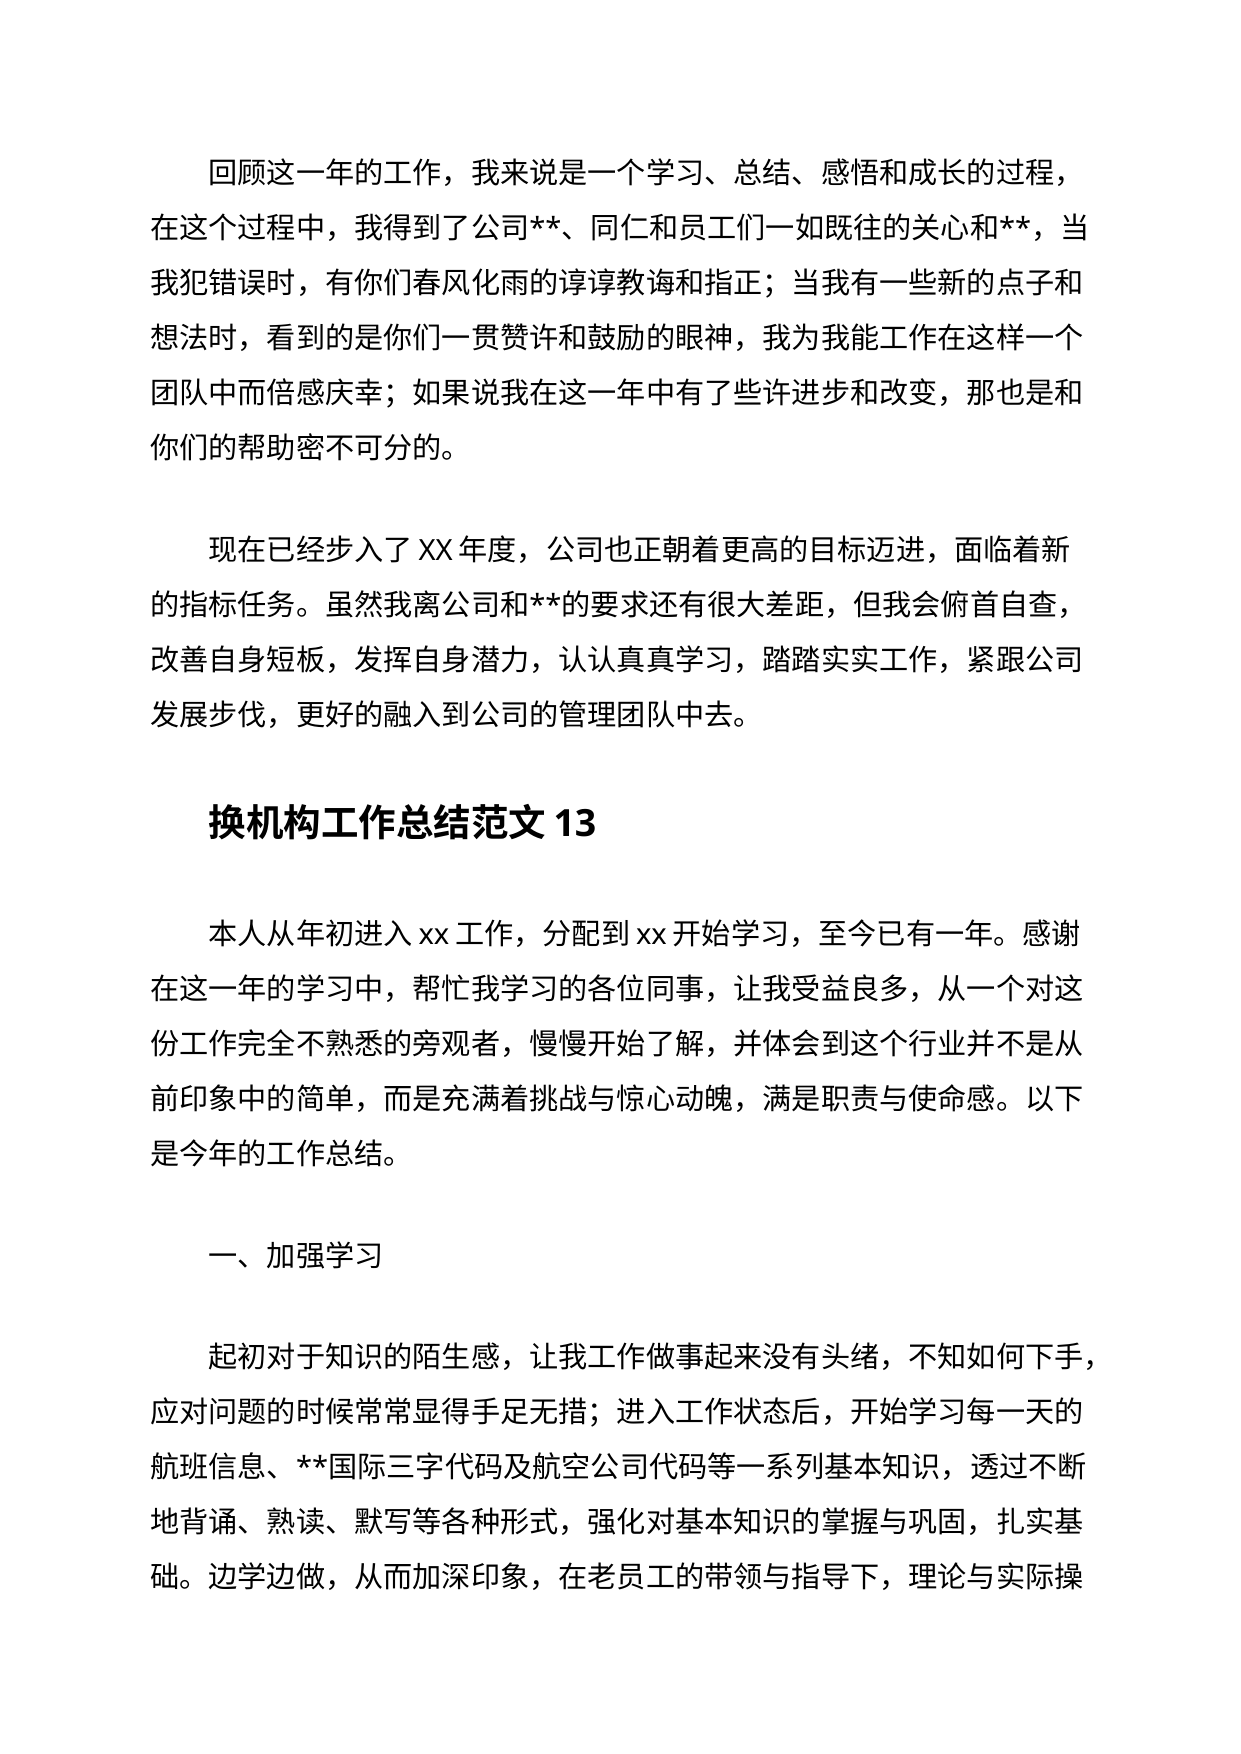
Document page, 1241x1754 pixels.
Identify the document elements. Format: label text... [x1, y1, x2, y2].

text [150, 1334, 1090, 1596]
text 一、加强学习 [150, 1232, 1090, 1274]
text 本人从年初进入xx工作，分配到xx开始学习，至今已有一年。感谢在这一年的学习中，帮忙我学习的各位同事，让我受益良多，从一个对这份工作完全不熟悉的旁观者，慢慢开始了解，并体会到这个行业并不是从前印象中的简单，而是充满着挑战与惊心动魄，满是职责与使命感。以下是今年的工作总结。 [150, 911, 1090, 1173]
text 换机构工作总结范文13 [150, 793, 1090, 847]
text 现在已经步入了XX年度，公司也正朝着更高的目标迈进，面临着新的指标任务。虽然我离公司和**的要求还有很大差距，但我会俯首自查，改善自身短板，发挥自身潜力，认认真真学习，踏踏实实工作，紧跟公司发展步伐，更好的融入到公司的管理团队中去。 [150, 526, 1090, 733]
text 回顾这一年的工作，我来说是一个学习、总结、感悟和成长的过程，在这个过程中，我得到了公司**、同仁和员工们一如既往的关心和**，当我犯错误时，有你们春风化雨的谆谆教诲和指正；当我有一些新的点子和想法时，看到的是你们一贯赞许和鼓励的眼神，我为我能工作在这样一个团队中而倍感庆幸；如果说我在这一年中有了些许进步和改变，那也是和你们的帮助密不可分的。 [150, 150, 1090, 467]
